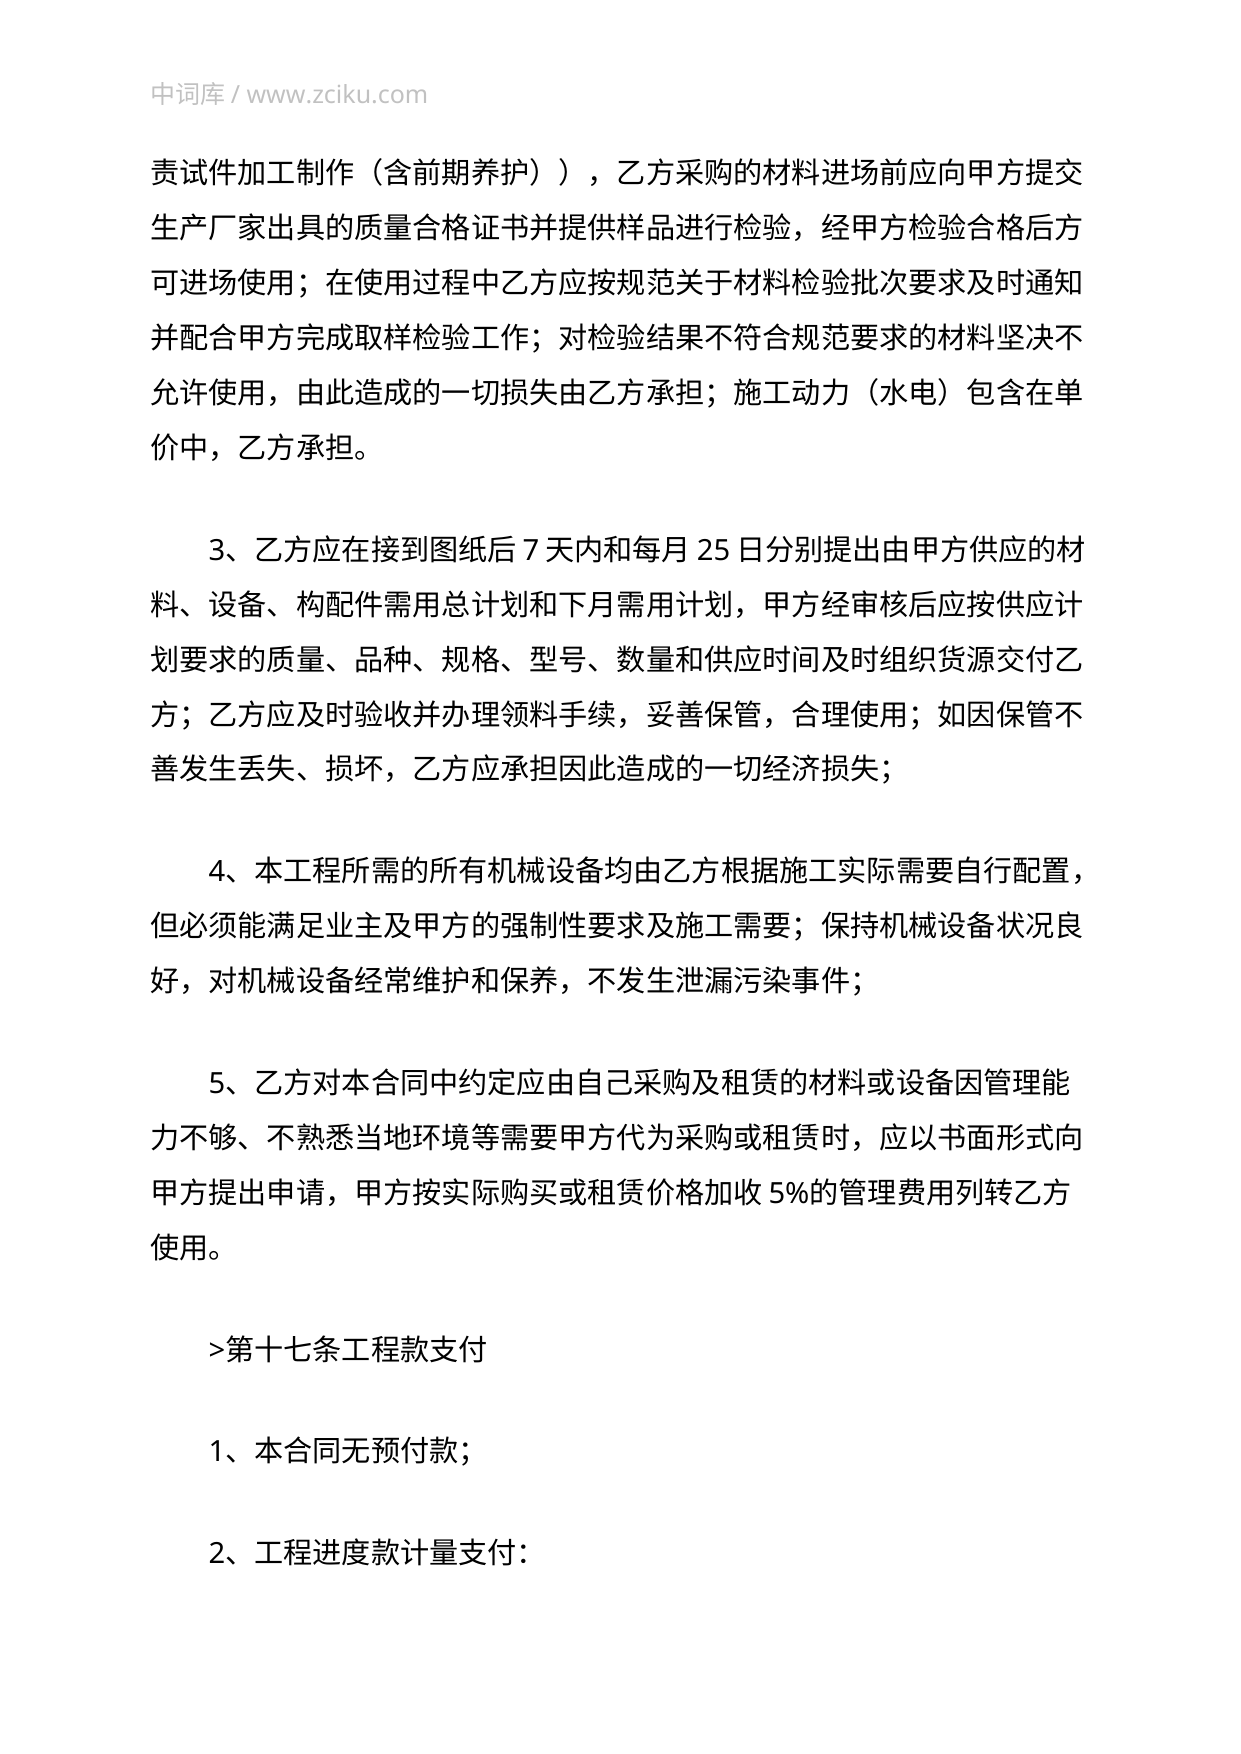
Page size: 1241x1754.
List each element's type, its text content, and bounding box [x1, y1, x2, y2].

text 5、乙方对本合同中约定应由自己采购及租赁的材料或设备因管理能力不够、不熟悉当地环境等需要甲方代为采购或租赁时，应以书面形式向甲方提出申请，甲方按实际购买或租赁价格加收5%的管理费用列转乙方使用。 [150, 1059, 1090, 1267]
text >第十七条工程款支付 [150, 1326, 1090, 1368]
text 1、本合同无预付款； [150, 1428, 1090, 1470]
text 2、工程进度款计量支付： [150, 1530, 1090, 1572]
text 4、本工程所需的所有机械设备均由乙方根据施工实际需要自行配置，但必须能满足业主及甲方的强制性要求及施工需要；保持机械设备状况良好，对机械设备经常维护和保养，不发生泄漏污染事件； [150, 848, 1090, 1000]
text 3、乙方应在接到图纸后7天内和每月25日分别提出由甲方供应的材料、设备、构配件需用总计划和下月需用计划，甲方经审核后应按供应计划要求的质量、品种、规格、型号、数量和供应时间及时组织货源交付乙方；乙方应及时验收并办理领料手续，妥善保管，合理使用；如因保管不善发生丢失、损坏，乙方应承担因此造成的一切经济损失； [150, 526, 1090, 788]
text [150, 150, 1090, 467]
